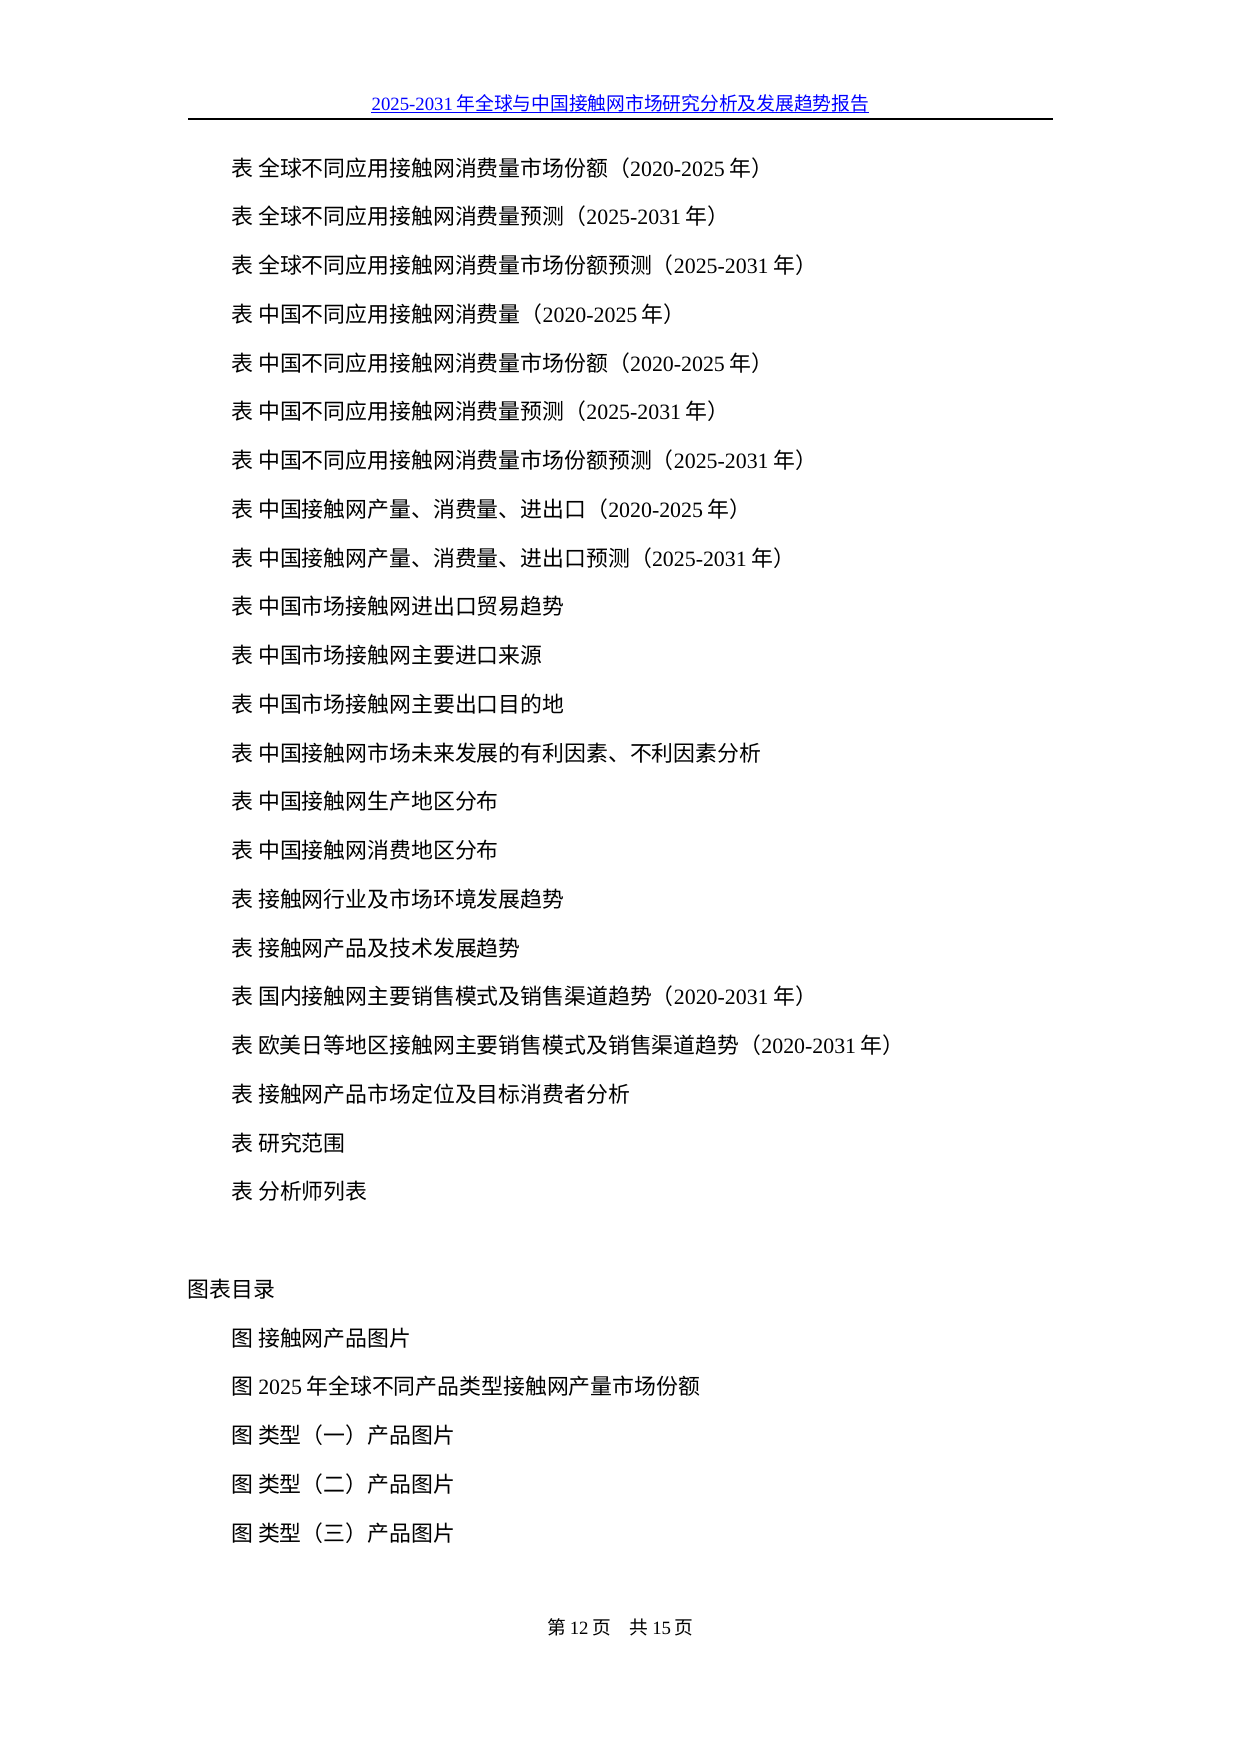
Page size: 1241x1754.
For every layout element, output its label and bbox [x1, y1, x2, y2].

text [187, 150, 1053, 1548]
